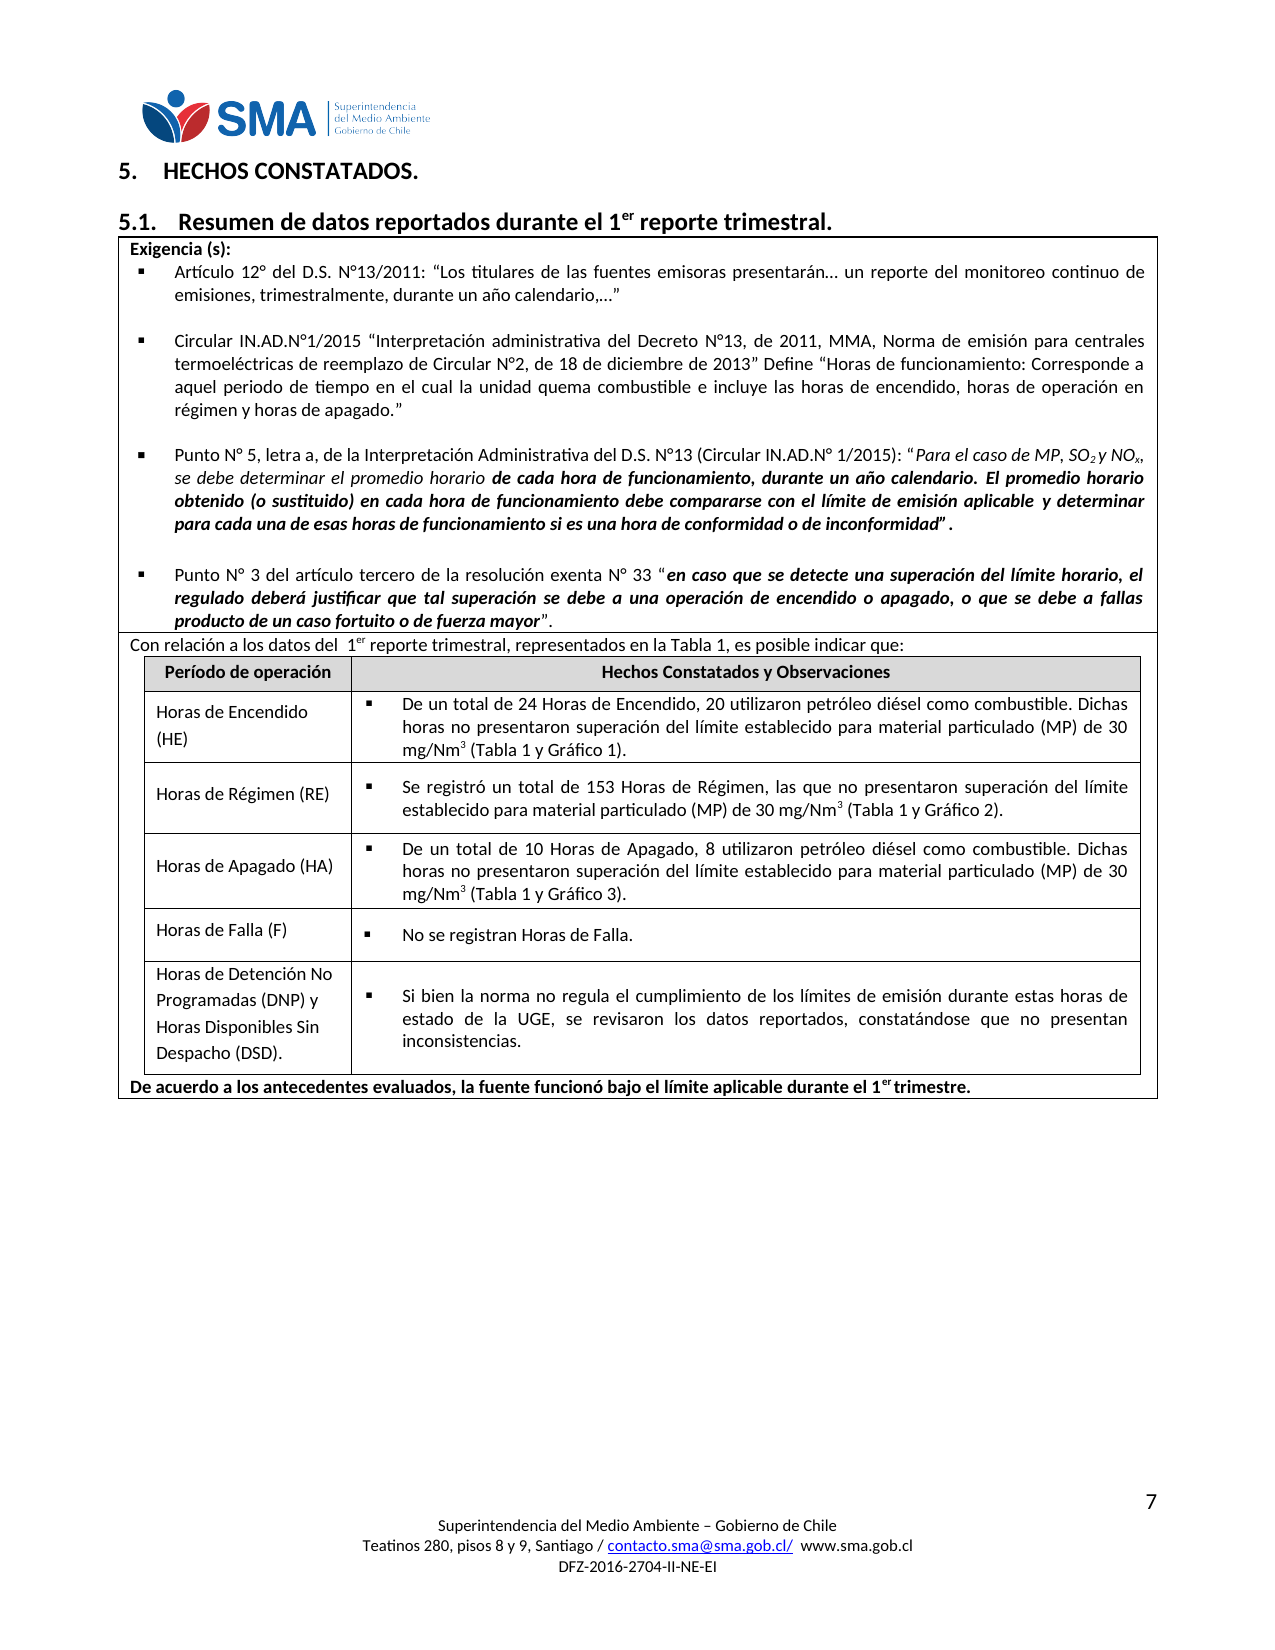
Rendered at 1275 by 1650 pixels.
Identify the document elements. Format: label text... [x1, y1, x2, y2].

table_header Exigencia (s): Artículo 12° del D.S. N°13/2011: “Los titulares de las fuentes emisoras presentarán… un reporte del monitoreo continuo de emisiones, trimestralmente, durante un año calendario,…” Circular IN.AD.N°1/2015 “Interpretación administrativa del Decreto N°13, de 2011, MMA, Norma de emisión para centrales termoeléctricas de reemplazo de Circular N°2, de 18 de diciembre de 2013” Define “Horas de funcionamiento: Corresponde a aquel periodo de tiempo en el cual la unidad quema combustible e incluye las horas de encendido, horas de operación en régimen y horas de apagado.” Punto N° 5, letra a, de la Interpretación Administrativa del D.S. N°13 (Circular IN.AD.N° 1/2015): “Para el caso de MP, SO2 y NOx, se debe determinar el promedio horario de cada hora de funcionamiento, durante un año calendario. El promedio horario obtenido (o sustituido) en cada hora de funcionamiento debe compararse con el límite de emisión aplicable y determinar para cada una de esas horas de funcionamiento si es una hora de conformidad o de inconformidad”. Punto N° 3 del artículo tercero de la resolución exenta N° 33 “en caso que se detecte una superación del límite horario, el regulado deberá justificar que tal superación se debe a una operación de encendido o apagado, o que se debe a fallas producto de un caso fortuito o de fuerza mayor”. [119, 238, 1157, 632]
subtitle Resumen de datos reportados durante el 1er reporte trimestral. [118, 206, 1157, 236]
picture [118, 73, 446, 155]
subtitle HECHOS CONSTATADOS. [118, 155, 1157, 186]
table_cell Con relación a los datos del 1er reporte trimestral, representados en la Tabla 1, es posible indicar que: De acuerdo a los antecedentes evaluados, la fuente funcionó bajo el límite aplicable durante el 1er trimestre. [119, 633, 1157, 1098]
